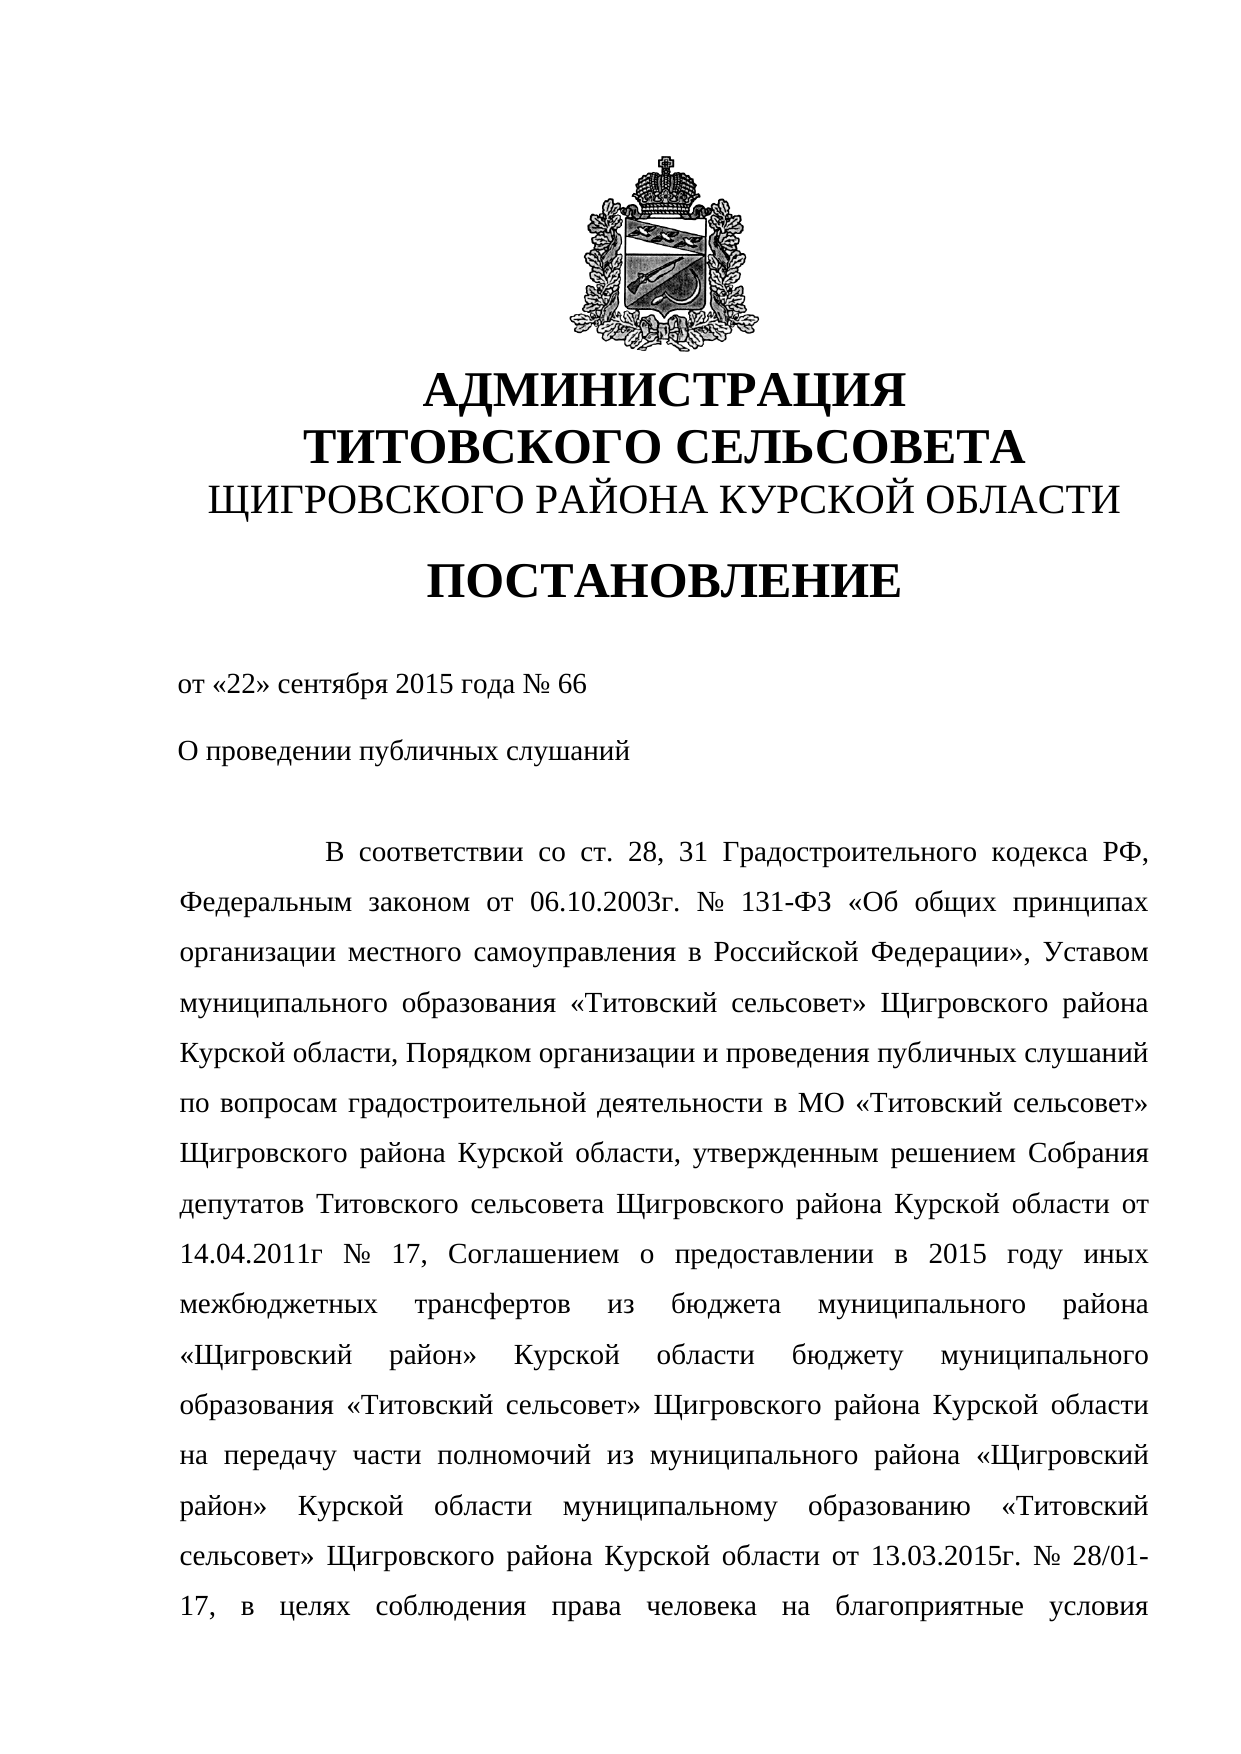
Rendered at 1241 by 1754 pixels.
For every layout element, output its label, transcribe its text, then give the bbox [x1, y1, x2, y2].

text от «22» сентября 2015 года № 66 [177, 666, 1152, 699]
text АДМИНИСТРАЦИЯ [177, 359, 1152, 417]
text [179, 834, 1149, 1622]
text ТИТОВСКОГО СЕЛЬСОВЕТА [177, 417, 1152, 474]
text ЩИГРОВСКОГО РАЙОНА КУРСКОЙ ОБЛАСТИ [177, 474, 1152, 522]
text ПОСТАНОВЛЕНИЕ [177, 551, 1152, 608]
text О проведении публичных слушаний [177, 733, 1152, 767]
